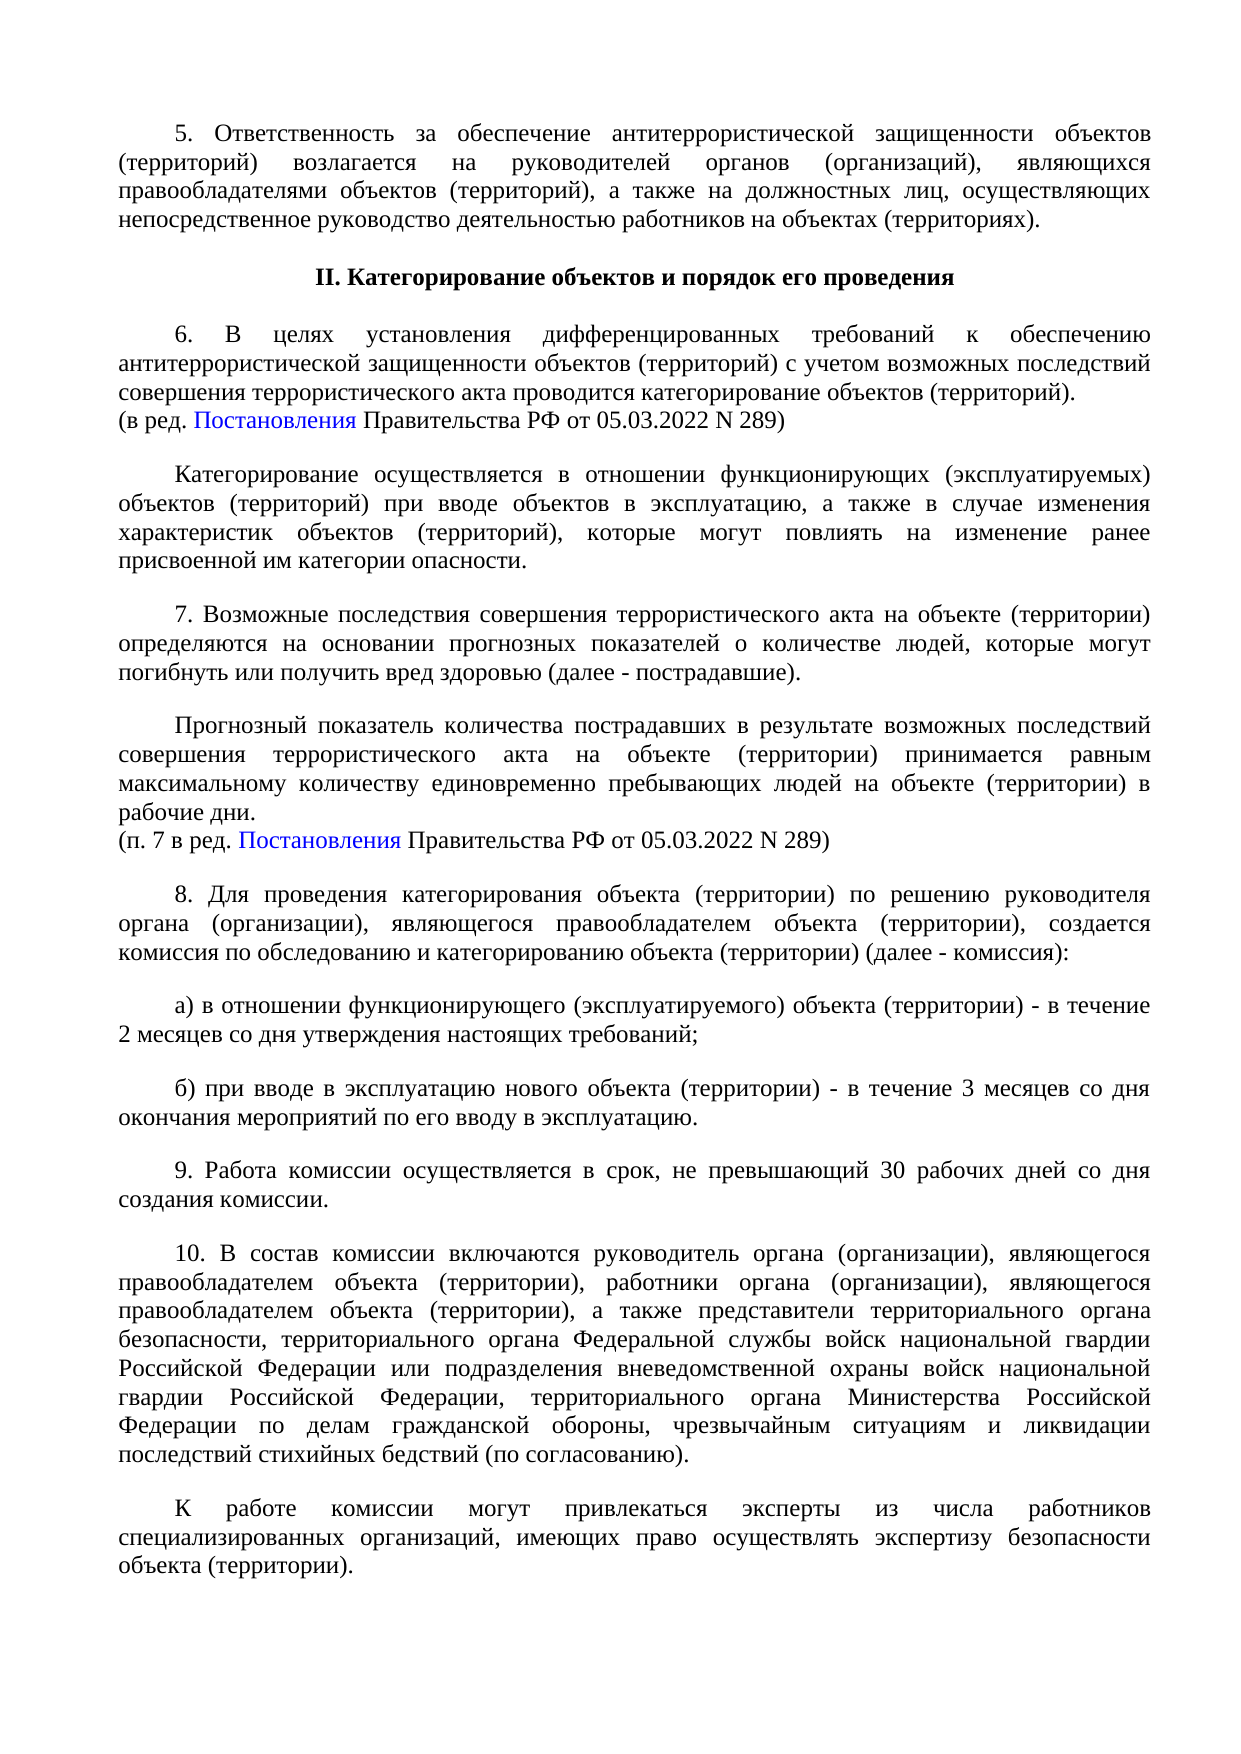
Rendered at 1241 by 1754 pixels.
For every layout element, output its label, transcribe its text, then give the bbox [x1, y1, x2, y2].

text Категорирование осуществляется в отношении функционирующих (эксплуатируемых) объектов (территорий) при вводе объектов в эксплуатацию, а также в случае изменения характеристик объектов (территорий), которые могут повлиять на изменение ранее присвоенной им категории опасности. [118, 459, 1152, 574]
text (п. 7 в ред. Постановления Правительства РФ от 05.03.2022 N 289) [118, 826, 1152, 854]
text 8. Для проведения категорирования объекта (территории) по решению руководителя органа (организации), являющегося правообладателем объекта (территории), создается комиссия по обследованию и категорированию объекта (территории) (далее - комиссия): [118, 879, 1152, 966]
text К работе комиссии могут привлекаться эксперты из числа работников специализированных организаций, имеющих право осуществлять экспертизу безопасности объекта (территории). [118, 1493, 1152, 1579]
text II. Категорирование объектов и порядок его проведения [118, 262, 1152, 291]
text Прогнозный показатель количества пострадавших в результате возможных последствий совершения террористического акта на объекте (территории) принимается равным максимальному количеству единовременно пребывающих людей на объекте (территории) в рабочие дни. [118, 711, 1152, 826]
text (в ред. Постановления Правительства РФ от 05.03.2022 N 289) [118, 406, 1152, 434]
text б) при вводе в эксплуатацию нового объекта (территории) - в течение 3 месяцев со дня окончания мероприятий по его вводу в эксплуатацию. [118, 1073, 1152, 1131]
text 5. Ответственность за обеспечение антитеррористической защищенности объектов (территорий) возлагается на руководителей органов (организаций), являющихся правообладателями объектов (территорий), а также на должностных лиц, осуществляющих непосредственное руководство деятельностью работников на объектах (территориях). [118, 118, 1152, 233]
text 6. В целях установления дифференцированных требований к обеспечению антитеррористической защищенности объектов (территорий) с учетом возможных последствий совершения террористического акта проводится категорирование объектов (территорий). [118, 319, 1152, 406]
text 10. В состав комиссии включаются руководитель органа (организации), являющегося правообладателем объекта (территории), работники органа (организации), являющегося правообладателем объекта (территории), а также представители территориального органа безопасности, территориального органа Федеральной службы войск национальной гвардии Российской Федерации или подразделения вневедомственной охраны войск национальной гвардии Российской Федерации, территориального органа Министерства Российской Федерации по делам гражданской обороны, чрезвычайным ситуациям и ликвидации последствий стихийных бедствий (по согласованию). [118, 1238, 1152, 1468]
text а) в отношении функционирующего (эксплуатируемого) объекта (территории) - в течение 2 месяцев со дня утверждения настоящих требований; [118, 991, 1152, 1048]
text 7. Возможные последствия совершения террористического акта на объекте (территории) определяются на основании прогнозных показателей о количестве людей, которые могут погибнуть или получить вред здоровью (далее - пострадавшие). [118, 599, 1152, 686]
text 9. Работа комиссии осуществляется в срок, не превышающий 30 рабочих дней со дня создания комиссии. [118, 1156, 1152, 1213]
